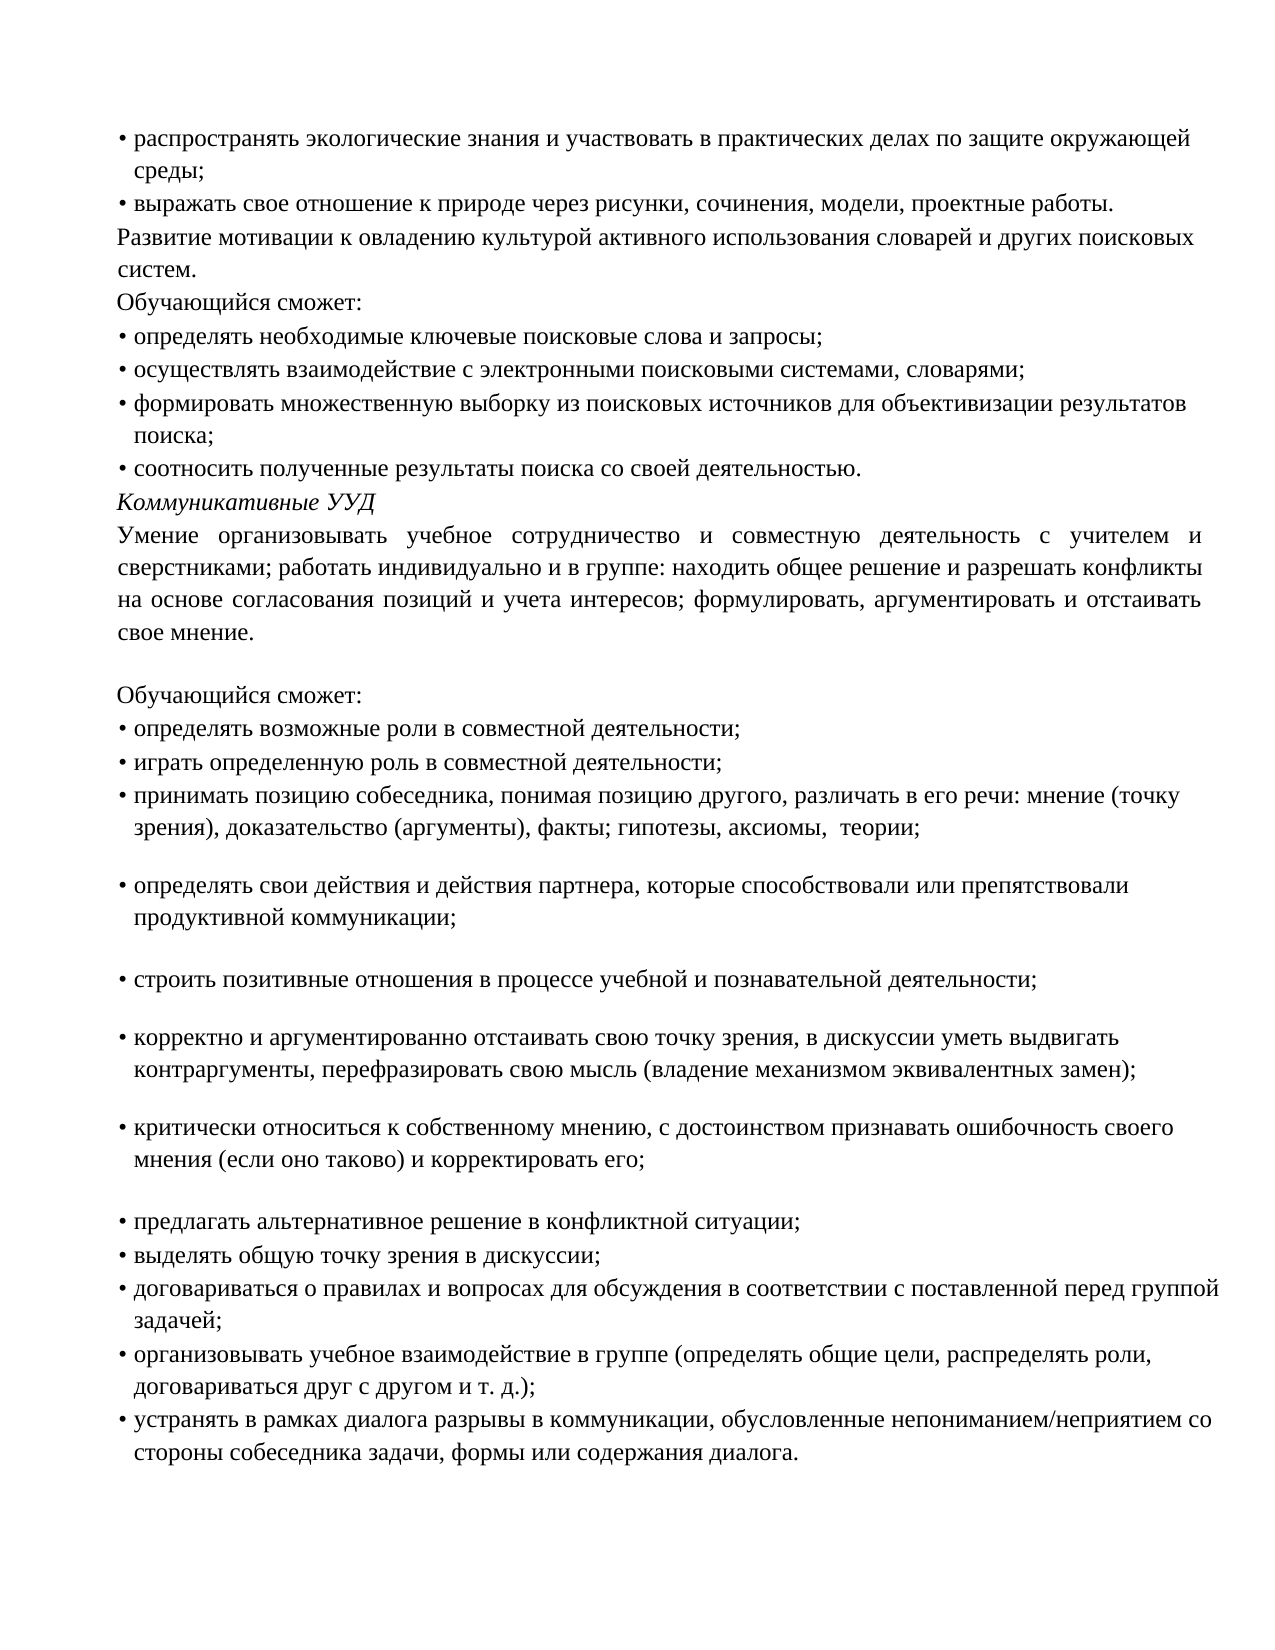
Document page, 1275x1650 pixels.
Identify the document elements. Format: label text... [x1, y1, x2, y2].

list принимать позицию собеседника, понимая позицию другого, различать в его речи: мнение (точку зрения), доказательство (аргументы), факты; гипотезы, аксиомы, теории; [118, 780, 1221, 841]
list договариваться о правилах и вопросах для обсуждения в соответствии с поставленной перед группой задачей; [118, 1273, 1221, 1334]
text Умение организовывать учебное сотрудничество и совместную деятельность с учителем и сверстниками; работать индивидуально и в группе: находить общее решение и разрешать конфликты на основе согласования позиций и учета интересов; формулировать, аргументировать и отстаивать свое мнение. [116, 520, 1203, 646]
text Коммуникативные УУД [116, 487, 429, 516]
list корректно и аргументированно отстаивать свою точку зрения, в дискуссии уметь выдвигать контраргументы, перефразировать свою мысль (владение механизмом эквивалентных замен); [118, 1022, 1221, 1083]
list осуществлять взаимодействие с электронными поисковыми системами, словарями; [118, 354, 1221, 383]
list распространять экологические знания и участвовать в практических делах по защите окружающей среды; [118, 123, 1221, 184]
list соотносить полученные результаты поиска со своей деятельностью. [118, 453, 1221, 482]
list определять необходимые ключевые поисковые слова и запросы; [118, 321, 1221, 349]
list формировать множественную выборку из поисковых источников для объективизации результатов поиска; [118, 388, 1221, 449]
list играть определенную роль в совместной деятельности; [118, 747, 1221, 775]
text Обучающийся сможет: [116, 287, 1221, 316]
text Обучающийся сможет: [116, 680, 1221, 708]
list определять возможные роли в совместной деятельности; [118, 713, 1221, 742]
list выделять общую точку зрения в дискуссии; [118, 1240, 1221, 1269]
list организовывать учебное взаимодействие в группе (определять общие цели, распределять роли, договариваться друг с другом и т. д.); [118, 1339, 1221, 1400]
list строить позитивные отношения в процессе учебной и познавательной деятельности; [118, 964, 1221, 993]
list устранять в рамках диалога разрывы в коммуникации, обусловленные непониманием/неприятием со стороны собеседника задачи, формы или содержания диалога. [118, 1404, 1221, 1466]
list определять свои действия и действия партнера, которые способствовали или препятствовали продуктивной коммуникации; [118, 870, 1221, 931]
list выражать свое отношение к природе через рисунки, сочинения, модели, проектные работы. [118, 188, 1221, 217]
list критически относиться к собственному мнению, с достоинством признавать ошибочность своего мнения (если оно таково) и корректировать его; [118, 1112, 1221, 1173]
text Развитие мотивации к овладению культурой активного использования словарей и других поисковых систем. [116, 222, 1221, 283]
list предлагать альтернативное решение в конфликтной ситуации; [118, 1206, 1221, 1235]
